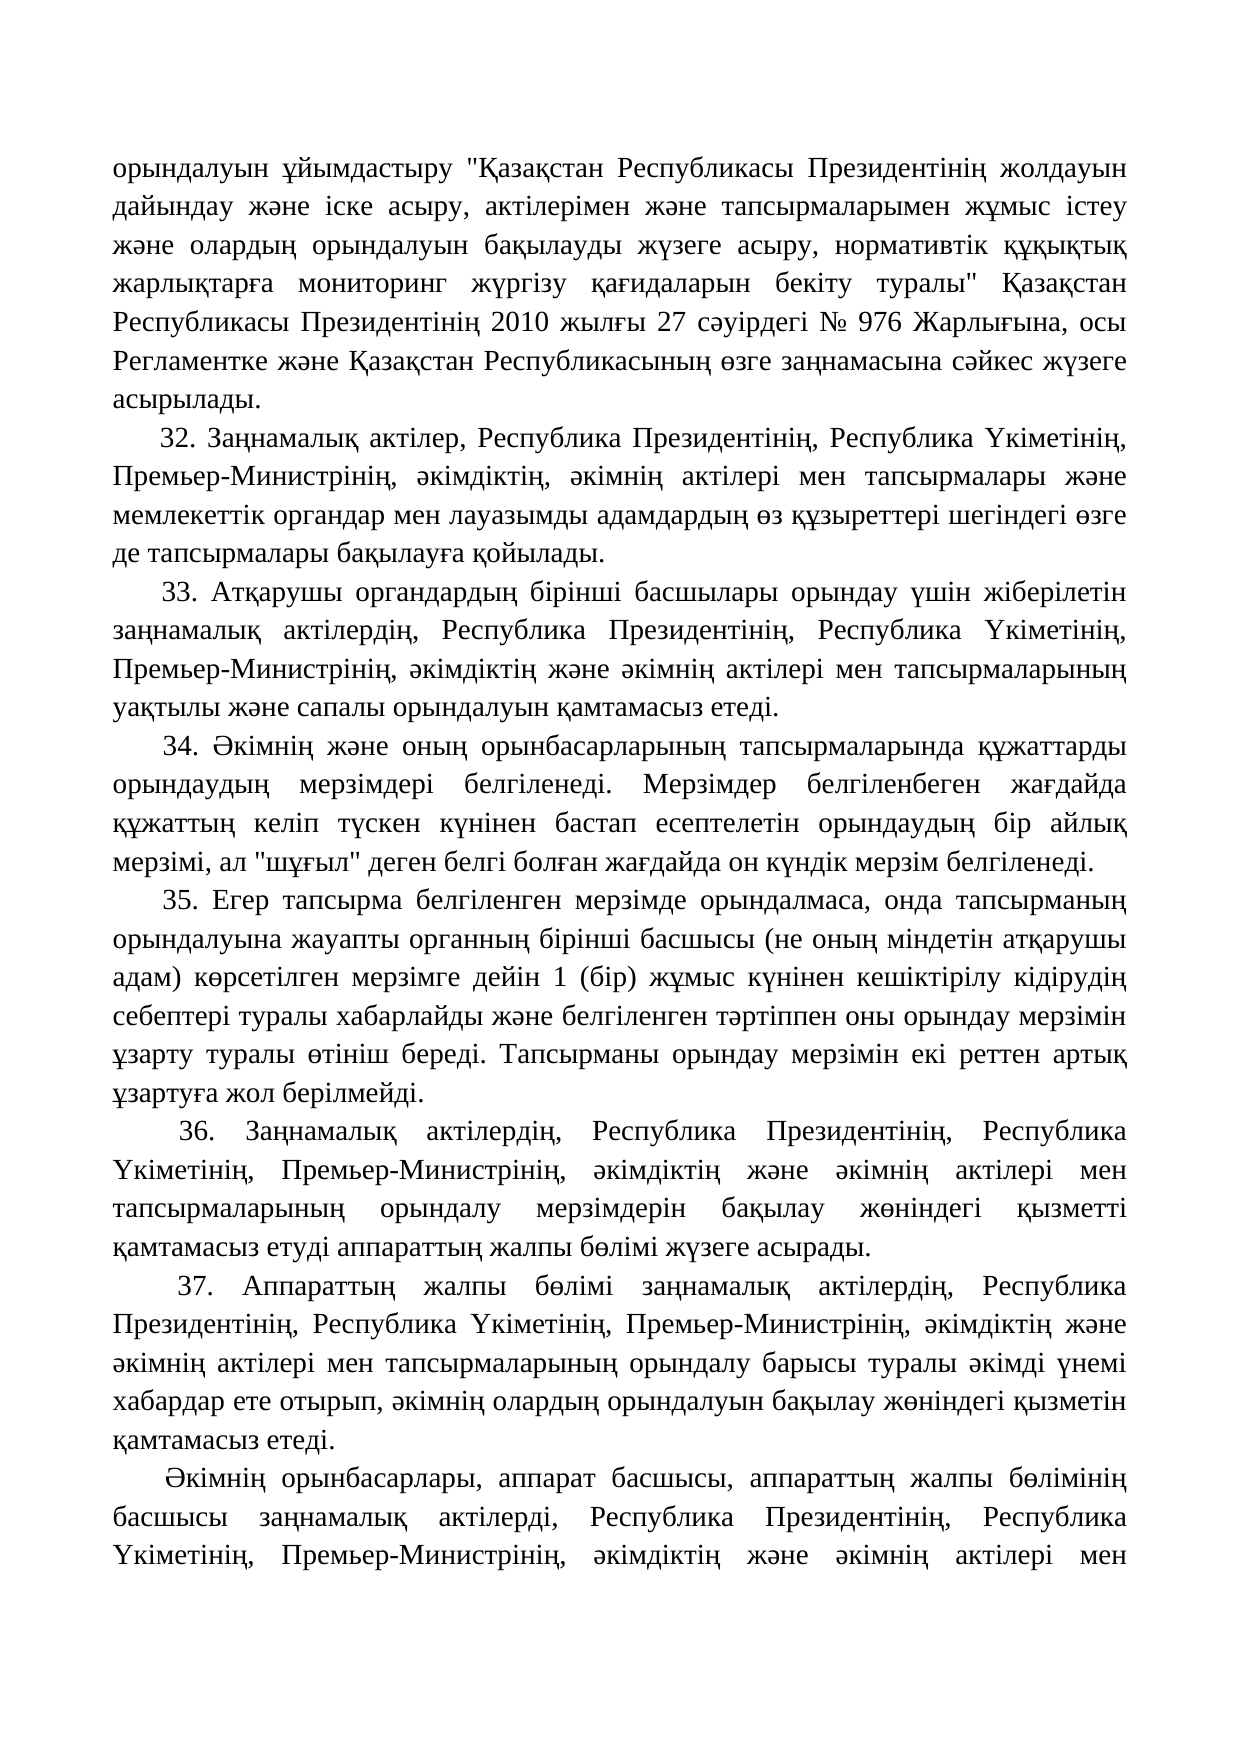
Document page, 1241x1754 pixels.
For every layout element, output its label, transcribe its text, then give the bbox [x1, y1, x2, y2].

text 32. Заңнамалық актілер, Республика Президентiнiң, Республика Yкiметiнiң, Премьер-Министрiнiң, әкiмдіктің, әкiмнiң актілері мен тапсырмалары және мемлекеттік органдар мен лауазымды адамдардың өз құзыреттері шегіндегі өзге де тапсырмалары бақылауға қойылады. [112, 420, 1128, 569]
text 33. Атқарушы органдардың бірінші басшылары орындау үшін жіберілетін заңнамалық актілердің, Республика Президентінің, Республика Үкіметінің, Премьер-Министрінің, әкімдіктің және әкімнің актілері мен тапсырмаларының уақтылы және сапалы орындалуын қамтамасыз етеді. [112, 574, 1128, 723]
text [112, 1460, 1128, 1571]
text 37. Аппараттың жалпы бөлімі заңнамалық актілердің, Республика Президентiнiң, Республика Yкiметiнiң, Премьер-Министрiнiң, әкiмдіктің және әкiмнiң актілері мен тапсырмаларының орындалу барысы туралы әкiмдi үнемі хабардар ете отырып, әкімнің олардың орындалуын бақылау жөнiндегі қызметiн қамтамасыз етедi. [112, 1268, 1128, 1455]
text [112, 150, 1128, 415]
text 35. Егер тапсырма белгiленген мерзiмде орындалмаса, онда тапсырманың орындалуына жауапты органның бiрiншi басшысы (не оның мiндетiн атқарушы адам) көрсетілген мерзімге дейін 1 (бір) жұмыс күнінен кешіктірілу кiдiрудiң себептерi туралы хабарлайды және белгіленген тәртіппен оны орындау мерзiмiн ұзарту туралы өтiнiш береді. Тапсырманы орындау мерзiмiн екi реттен артық ұзартуға жол берiлмейдi. [112, 882, 1128, 1108]
text 34. Әкiмнiң және оның орынбасарларының тапсырмаларында құжаттарды орындаудың мерзiмдерi белгiленедi. Мерзiмдер белгiленбеген жағдайда құжаттың келіп түскен күнiнен бастап есептелетiн орындаудың бiр айлық мерзiмi, ал "шұғыл" деген белгі болған жағдайда он күндiк мерзiм белгiленедi. [112, 728, 1128, 877]
text 36. Заңнамалық актілердің, Республика Президентiнiң, Республика Yкiметiнiң, Премьер-Министрiнiң, әкiмдіктің және әкiмнiң актілері мен тапсырмаларының орындалу мерзiмдерiн бақылау жөнiндегi қызметтi қамтамасыз етуді аппараттың жалпы бөлімі жүзеге асырады. [112, 1113, 1128, 1263]
